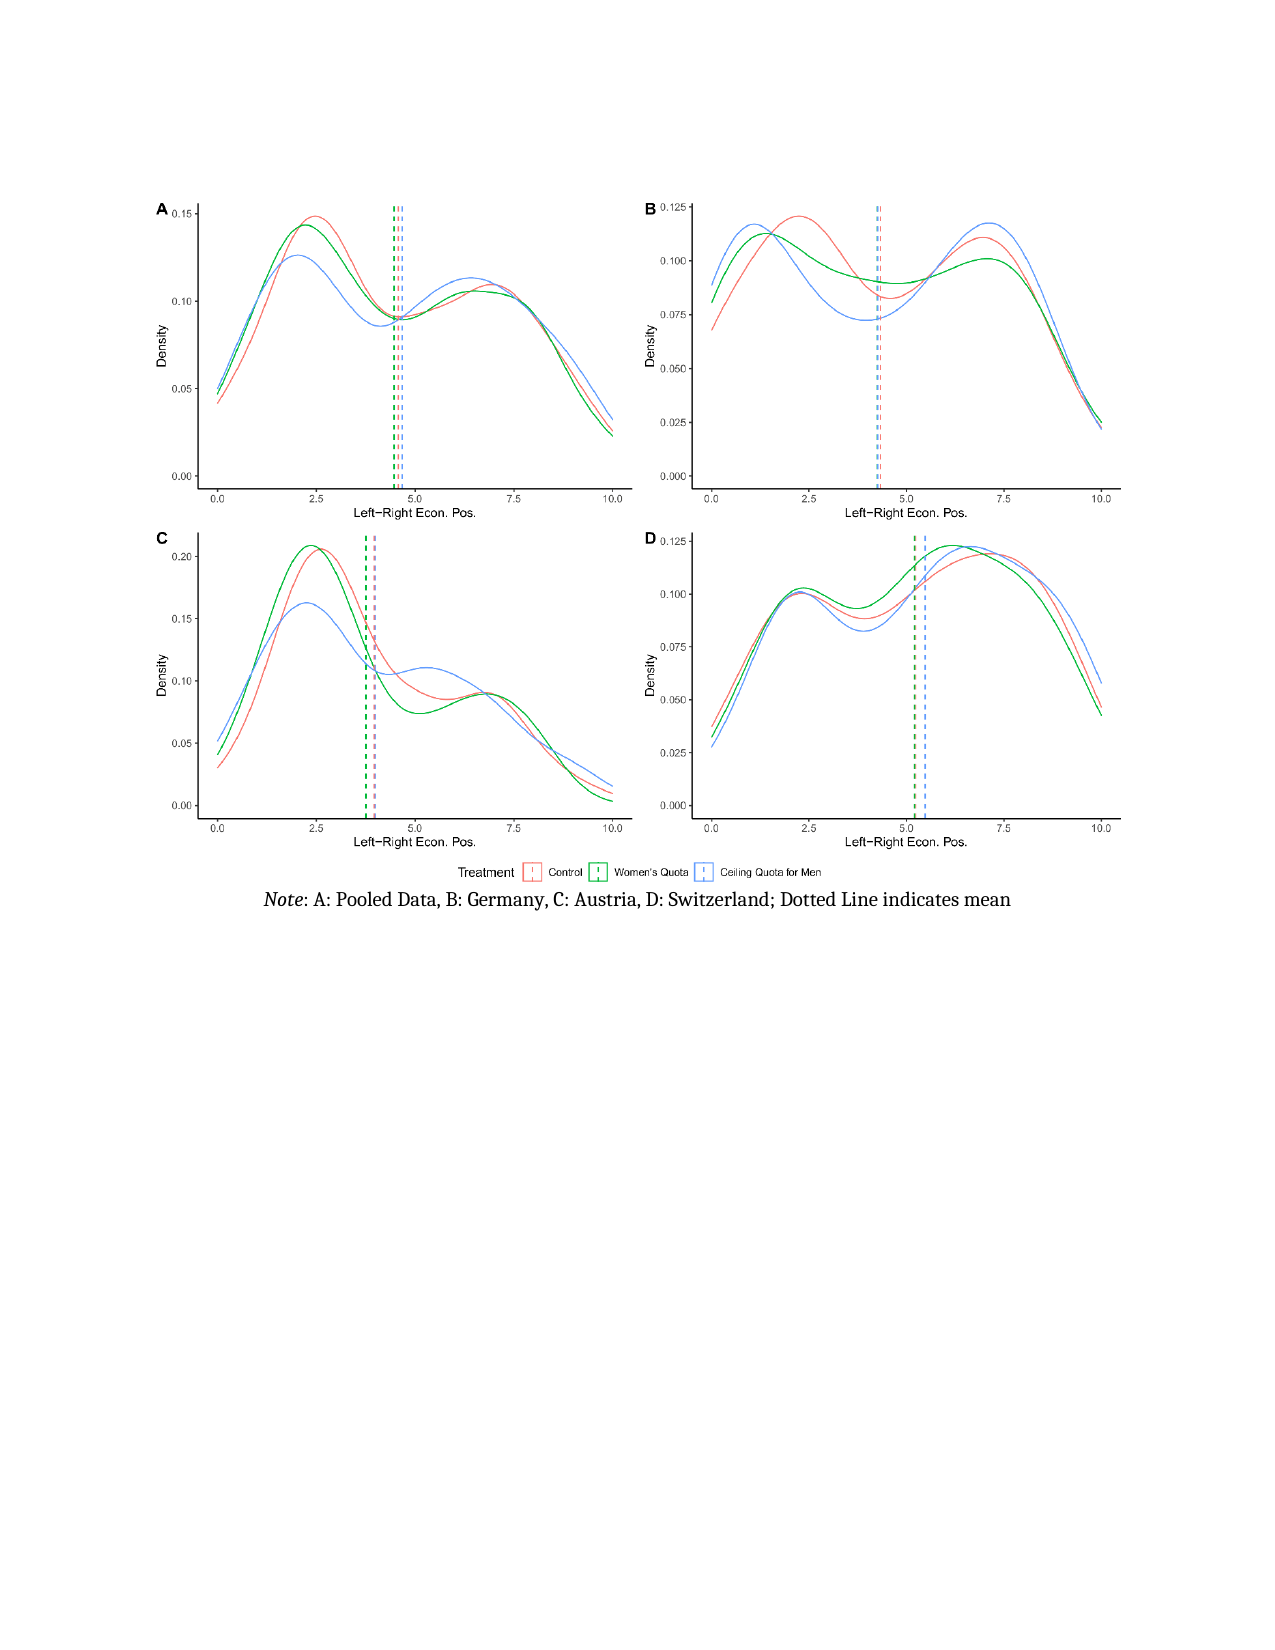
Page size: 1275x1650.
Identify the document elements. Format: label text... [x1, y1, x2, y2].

text Note: A: Pooled Data, B: Germany, C: Austria, D: Switzerland; Dotted Line indicates mean [150, 888, 1125, 911]
picture [150, 197, 1125, 888]
